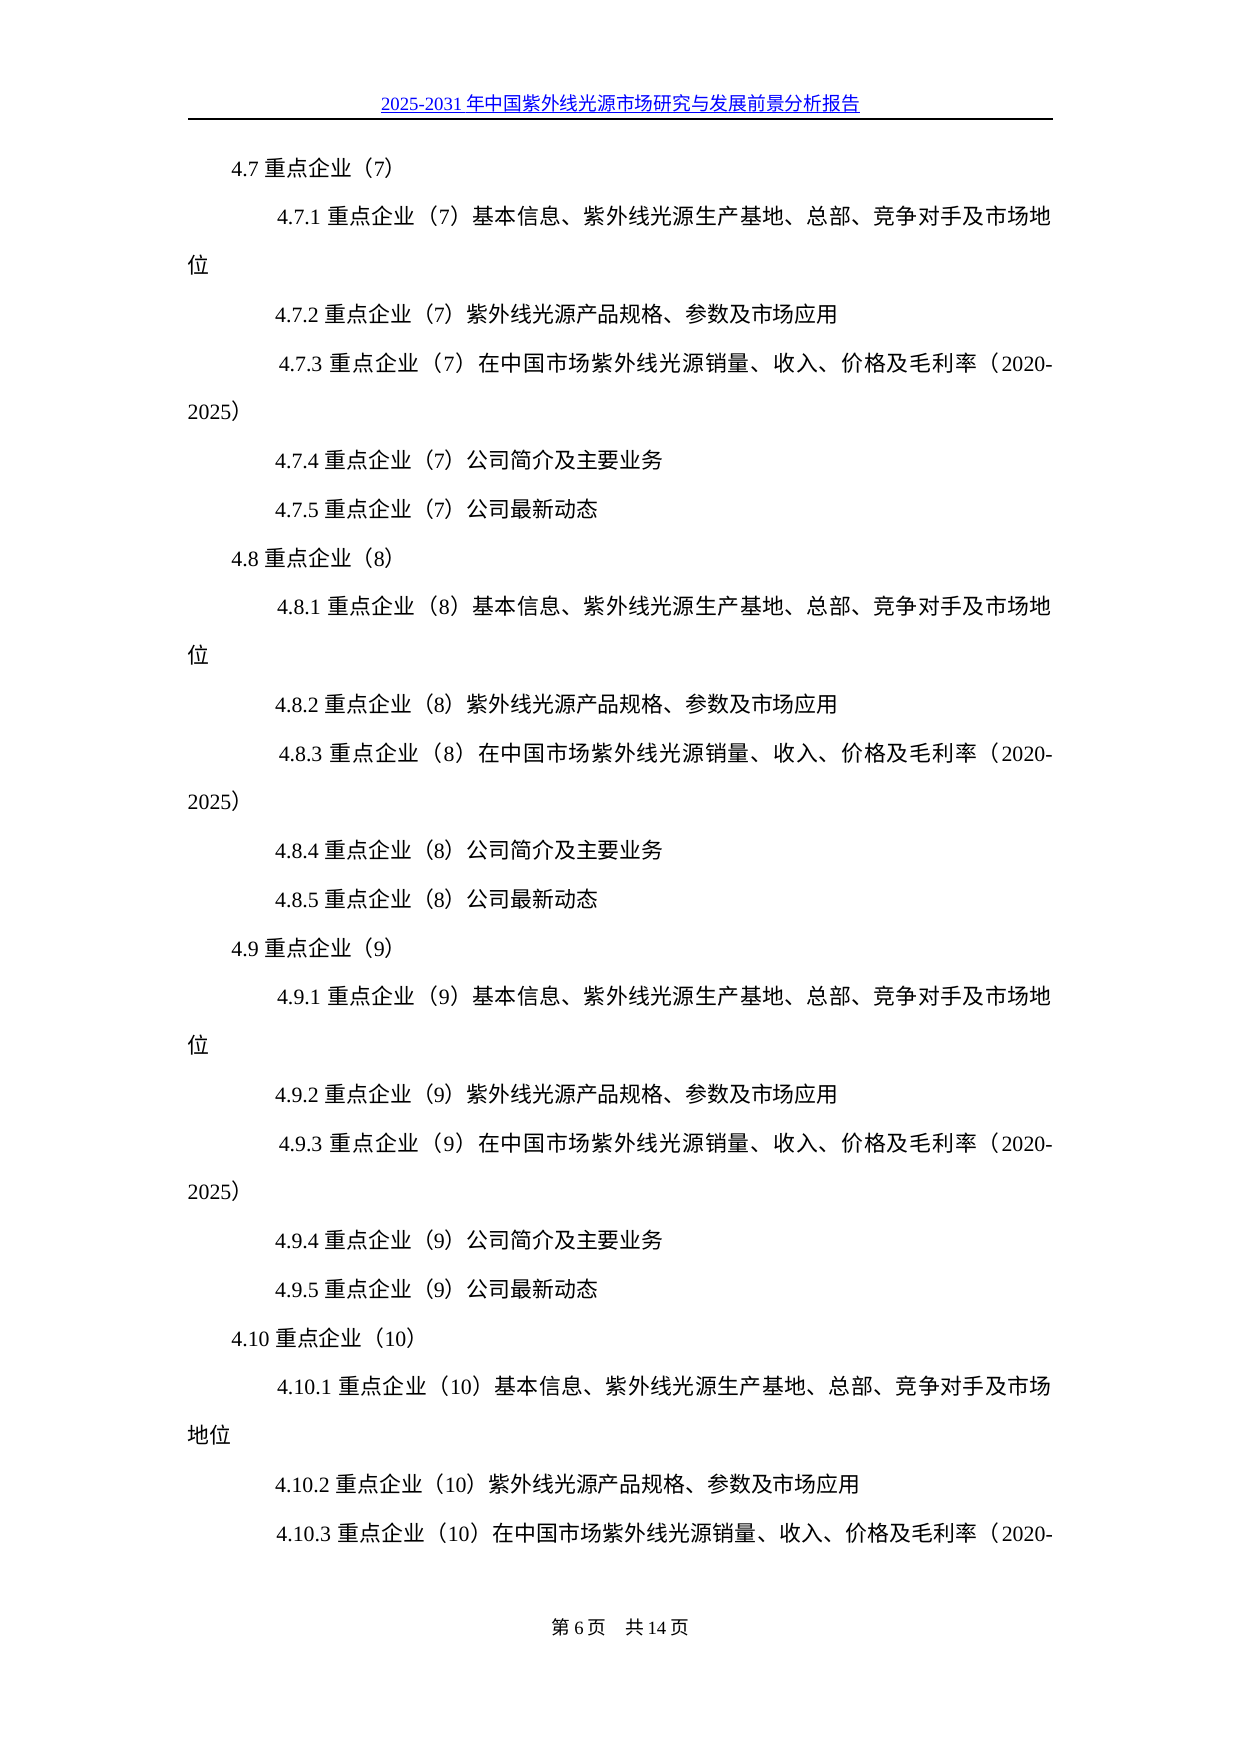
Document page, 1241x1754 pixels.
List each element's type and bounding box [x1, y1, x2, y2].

text [187, 150, 1053, 1548]
